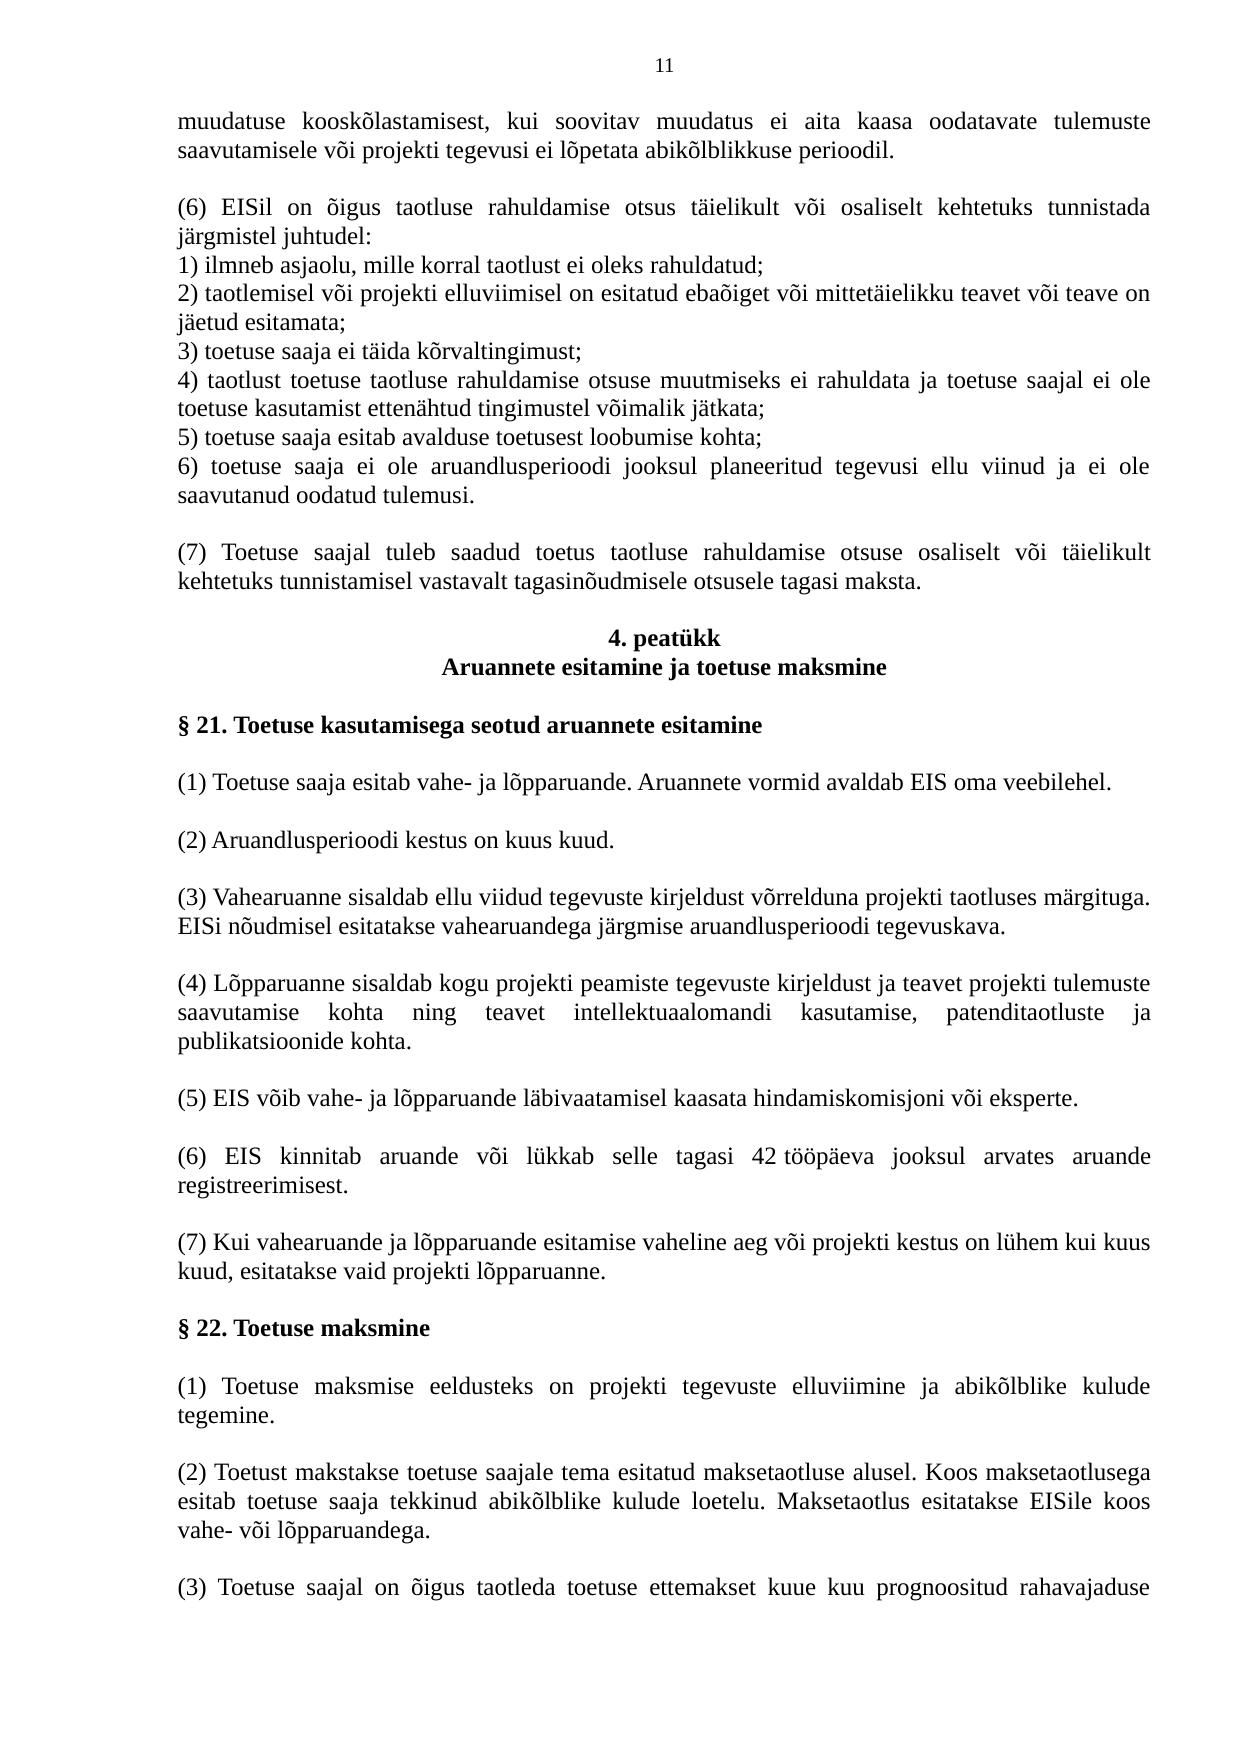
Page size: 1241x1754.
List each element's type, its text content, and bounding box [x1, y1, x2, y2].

text 1) ilmneb asjaolu, mille korral taotlust ei oleks rahuldatud; [177, 250, 1152, 278]
text 3) toetuse saaja ei täida kõrvaltingimust; [177, 336, 1152, 365]
text (7) Kui vahearuande ja lõpparuande esitamise vaheline aeg või projekti kestus on lühem kui kuus kuud, esitatakse vaid projekti lõpparuanne. [177, 1227, 1152, 1285]
text (7) Toetuse saajal tuleb saadud toetus taotluse rahuldamise otsuse osaliselt või täielikult kehtetuks tunnistamisel vastavalt tagasinõudmisele otsusele tagasi maksta. [177, 537, 1152, 595]
text § 21. Toetuse kasutamisega seotud aruannete esitamine [177, 710, 1152, 738]
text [177, 1572, 1152, 1601]
text 6) toetuse saaja ei ole aruandlusperioodi jooksul planeeritud tegevusi ellu viinud ja ei ole saavutanud oodatud tulemusi. [177, 451, 1152, 508]
text (3) Vahearuanne sisaldab ellu viidud tegevuste kirjeldust võrrelduna projekti taotluses märgituga. EISi nõudmisel esitatakse vahearuandega järgmise aruandlusperioodi tegevuskava. [177, 882, 1152, 940]
text (4) Lõpparuanne sisaldab kogu projekti peamiste tegevuste kirjeldust ja teavet projekti tulemuste saavutamise kohta ning teavet intellektuaalomandi kasutamise, patenditaotluste ja publikatsioonide kohta. [177, 968, 1152, 1055]
text (2) Aruandlusperioodi kestus on kuus kuud. [177, 825, 1152, 853]
text 4. peatükk [177, 623, 1152, 652]
text (2) Toetust makstakse toetuse saajale tema esitatud maksetaotluse alusel. Koos maksetaotlusega esitab toetuse saaja tekkinud abikõlblike kulude loetelu. Maksetaotlus esitatakse EISile koos vahe- või lõpparuandega. [177, 1457, 1152, 1543]
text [177, 106, 1152, 163]
text § 22. Toetuse maksmine [177, 1313, 1152, 1342]
text 4) taotlust toetuse taotluse rahuldamise otsuse muutmiseks ei rahuldata ja toetuse saajal ei ole toetuse kasutamist ettenähtud tingimustel võimalik jätkata; [177, 365, 1152, 422]
text (1) Toetuse maksmise eeldusteks on projekti tegevuste elluviimine ja abikõlblike kulude tegemine. [177, 1371, 1152, 1428]
text (6) EIS kinnitab aruande või lükkab selle tagasi 42 tööpäeva jooksul arvates aruande registreerimisest. [177, 1141, 1152, 1198]
text 5) toetuse saaja esitab avalduse toetusest loobumise kohta; [177, 422, 1152, 451]
text (1) Toetuse saaja esitab vahe- ja lõpparuande. Aruannete vormid avaldab EIS oma veebilehel. [177, 767, 1152, 796]
text Aruannete esitamine ja toetuse maksmine [177, 652, 1152, 681]
text (5) EIS võib vahe- ja lõpparuande läbivaatamisel kaasata hindamiskomisjoni või eksperte. [177, 1083, 1152, 1112]
text (6) EISil on õigus taotluse rahuldamise otsus täielikult või osaliselt kehtetuks tunnistada järgmistel juhtudel: [177, 192, 1152, 250]
text 2) taotlemisel või projekti elluviimisel on esitatud ebaõiget või mittetäielikku teavet või teave on jäetud esitamata; [177, 278, 1152, 336]
